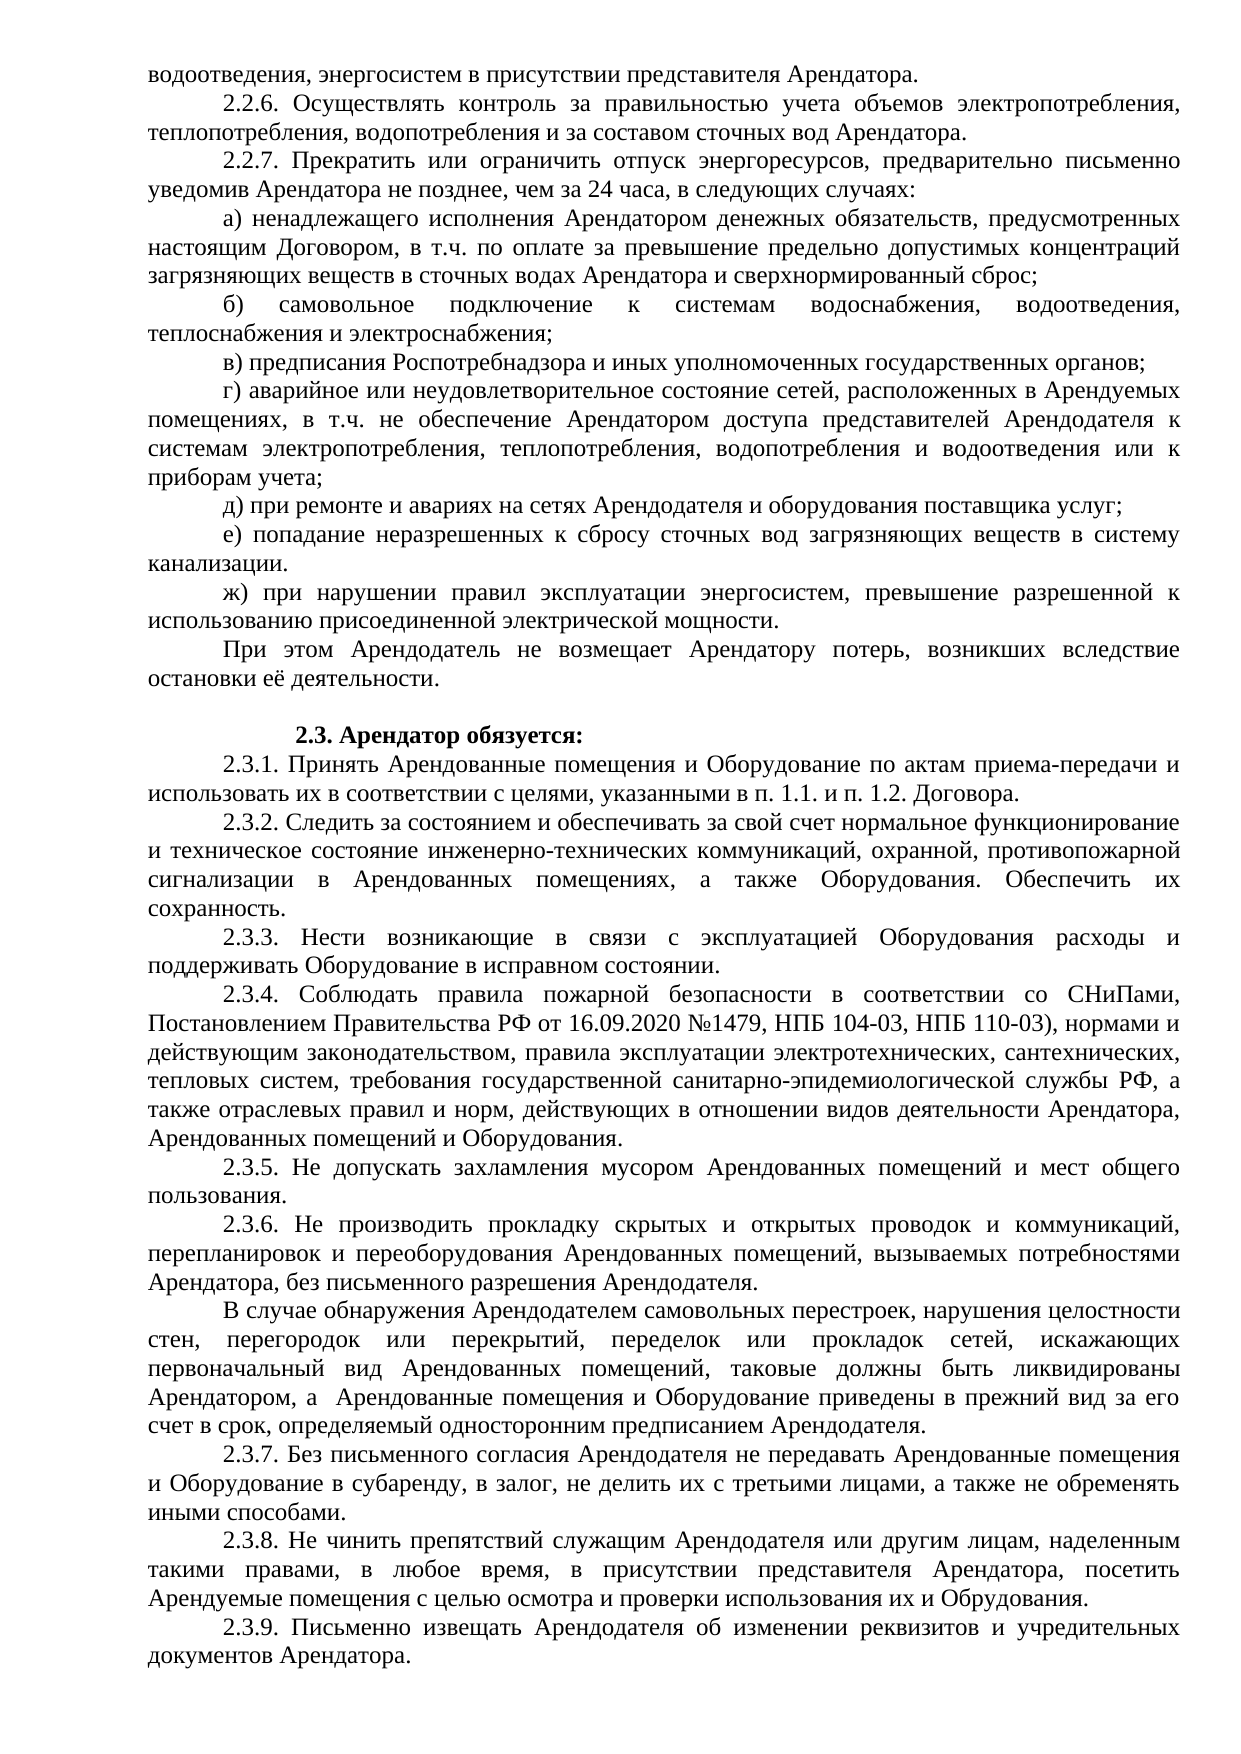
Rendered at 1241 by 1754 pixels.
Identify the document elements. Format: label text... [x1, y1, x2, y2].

text д) при ремонте и авариях на сетях Арендодателя и оборудования поставщика услуг; [148, 490, 1181, 519]
text 2.3.4. Соблюдать правила пожарной безопасности в соответствии со СНиПами, Постановлением Правительства РФ от 16.09.2020 №1479, НПБ 104-03, НПБ 110-03), нормами и действующим законодательством, правила эксплуатации электротехнических, сантехнических, тепловых систем, требования государственной санитарно-эпидемиологической службы РФ, а также отраслевых правил и норм, действующих в отношении видов деятельности Арендатора, Арендованных помещений и Оборудования. [148, 979, 1181, 1152]
text е) попадание неразрешенных к сбросу сточных вод загрязняющих веществ в систему канализации. [148, 519, 1181, 577]
text г) аварийное или неудовлетворительное состояние сетей, расположенных в Арендуемых помещениях, в т.ч. не обеспечение Арендатором доступа представителей Арендодателя к системам электропотребления, теплопотребления, водопотребления и водоотведения или к приборам учета; [148, 375, 1181, 490]
text 2.3.3. Нести возникающие в связи с эксплуатацией Оборудования расходы и поддерживать Оборудование в исправном состоянии. [148, 922, 1181, 979]
text 2.3.1. Принять Арендованные помещения и Оборудование по актам приема-передачи и использовать их в соответствии с целями, указанными в п. 1.1. и п. 1.2. Договора. [148, 749, 1181, 807]
text 2.2.6. Осуществлять контроль за правильностью учета объемов электропотребления, теплопотребления, водопотребления и за составом сточных вод Арендатора. [148, 88, 1181, 145]
text ж) при нарушении правил эксплуатации энергосистем, превышение разрешенной к использованию присоединенной электрической мощности. [148, 577, 1181, 634]
text 2.2.7. Прекратить или ограничить отпуск энергоресурсов, предварительно письменно уведомив Арендатора не позднее, чем за 24 часа, в следующих случаях: [148, 145, 1181, 203]
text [148, 59, 1181, 88]
text В случае обнаружения Арендодателем самовольных перестроек, нарушения целостности стен, перегородок или перекрытий, переделок или прокладок сетей, искажающих первоначальный вид Арендованных помещений, таковые должны быть ликвидированы Арендатором, а Арендованные помещения и Оборудование приведены в прежний вид за его счет в срок, определяемый односторонним предписанием Арендодателя. [148, 1295, 1181, 1439]
text 2.3.5. Не допускать захламления мусором Арендованных помещений и мест общего пользования. [148, 1152, 1181, 1209]
text в) предписания Роспотребнадзора и иных уполномоченных государственных органов; [148, 347, 1181, 375]
text 2.3. Арендатор обязуется: [148, 720, 1181, 749]
text б) самовольное подключение к системам водоснабжения, водоотведения, теплоснабжения и электроснабжения; [148, 289, 1181, 347]
text При этом Арендодатель не возмещает Арендатору потерь, возникших вследствие остановки её деятельности. [148, 634, 1181, 692]
text 2.3.8. Не чинить препятствий служащим Арендодателя или другим лицам, наделенным такими правами, в любое время, в присутствии представителя Арендатора, посетить Арендуемые помещения с целью осмотра и проверки использования их и Обрудования. [148, 1525, 1181, 1612]
text 2.3.6. Не производить прокладку скрытых и открытых проводок и коммуникаций, перепланировок и переоборудования Арендованных помещений, вызываемых потребностями Арендатора, без письменного разрешения Арендодателя. [148, 1209, 1181, 1295]
text 2.3.7. Без письменного согласия Арендодателя не передавать Арендованные помещения и Оборудование в субаренду, в залог, не делить их с третьими лицами, а также не обременять иными способами. [148, 1439, 1181, 1525]
text а) ненадлежащего исполнения Арендатором денежных обязательств, предусмотренных настоящим Договором, в т.ч. по оплате за превышение предельно допустимых концентраций загрязняющих веществ в сточных водах Арендатора и сверхнормированный сброс; [148, 203, 1181, 289]
text 2.3.2. Следить за состоянием и обеспечивать за свой счет нормальное функционирование и техническое состояние инженерно-технических коммуникаций, охранной, противопожарной сигнализации в Арендованных помещениях, а также Оборудования. Обеспечить их сохранность. [148, 807, 1181, 922]
text 2.3.9. Письменно извещать Арендодателя об изменении реквизитов и учредительных документов Арендатора. [148, 1612, 1181, 1669]
